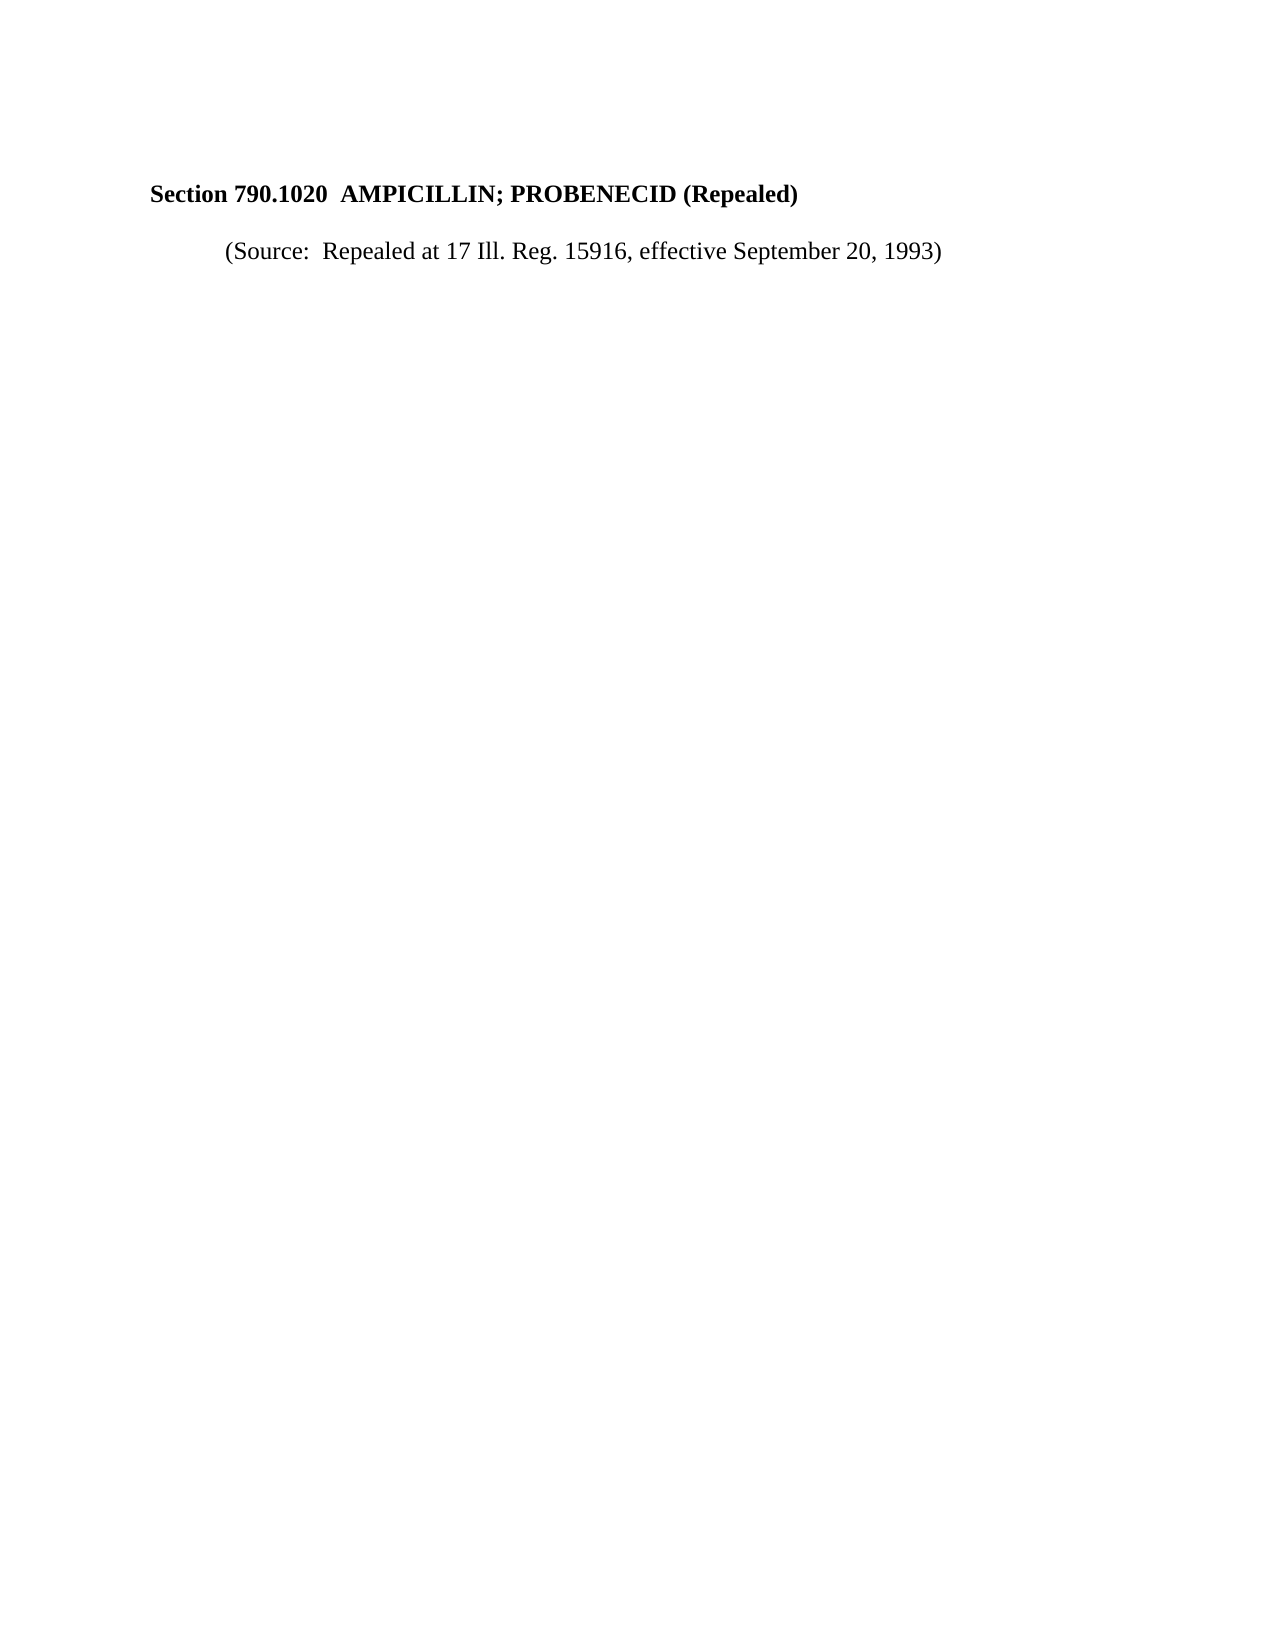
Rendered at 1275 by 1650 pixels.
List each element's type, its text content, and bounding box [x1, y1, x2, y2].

text (Source: Repealed at 17 Ill. Reg. 15916, effective September 20, 1993) [225, 236, 1125, 265]
text Section 790.1020 AMPICILLIN; PROBENECID (Repealed) [150, 179, 1125, 207]
